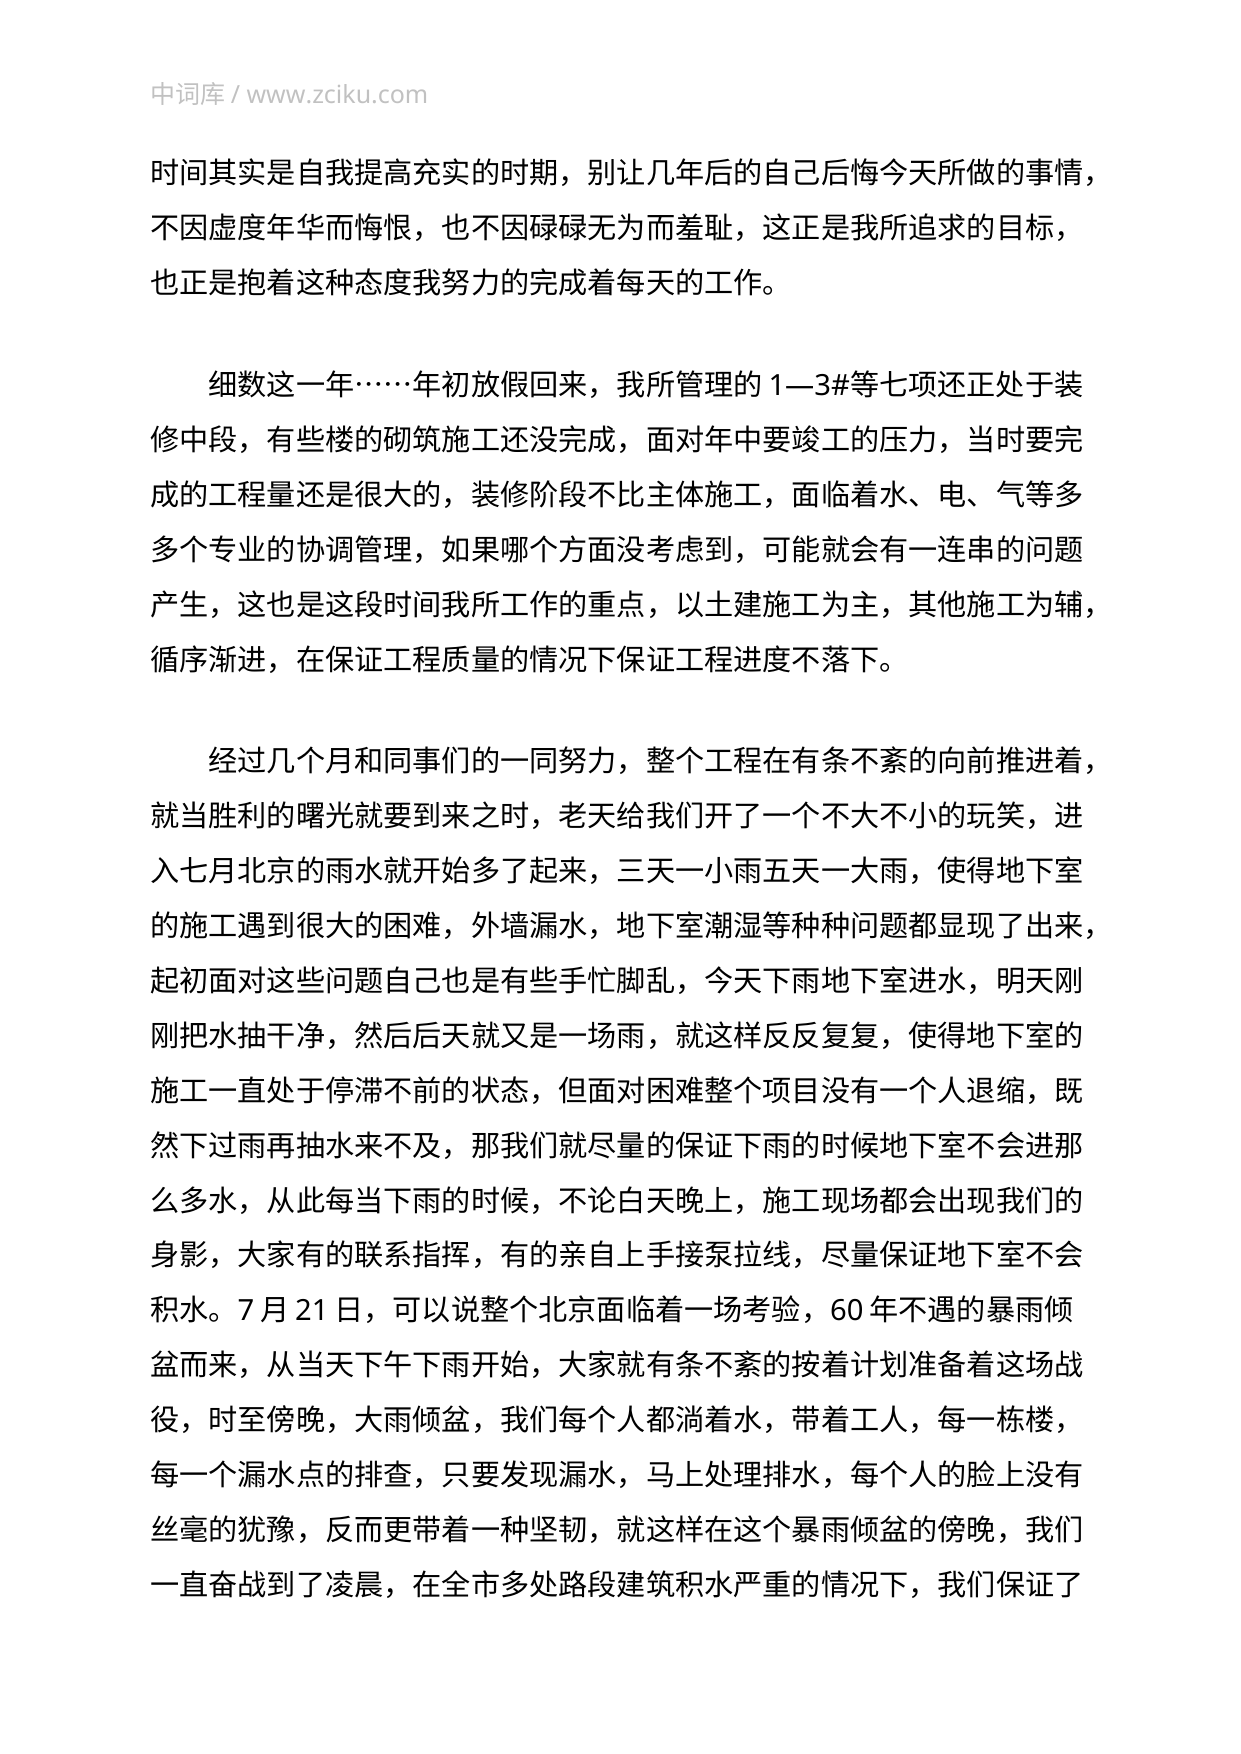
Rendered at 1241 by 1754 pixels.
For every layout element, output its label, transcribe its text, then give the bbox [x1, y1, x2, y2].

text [150, 738, 1090, 1604]
text 细数这一年……年初放假回来，我所管理的1—3#等七项还正处于装修中段，有些楼的砌筑施工还没完成，面对年中要竣工的压力，当时要完成的工程量还是很大的，装修阶段不比主体施工，面临着水、电、气等多多个专业的协调管理，如果哪个方面没考虑到，可能就会有一连串的问题产生，这也是这段时间我所工作的重点，以土建施工为主，其他施工为辅，循序渐进，在保证工程质量的情况下保证工程进度不落下。 [150, 362, 1090, 678]
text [150, 150, 1090, 302]
